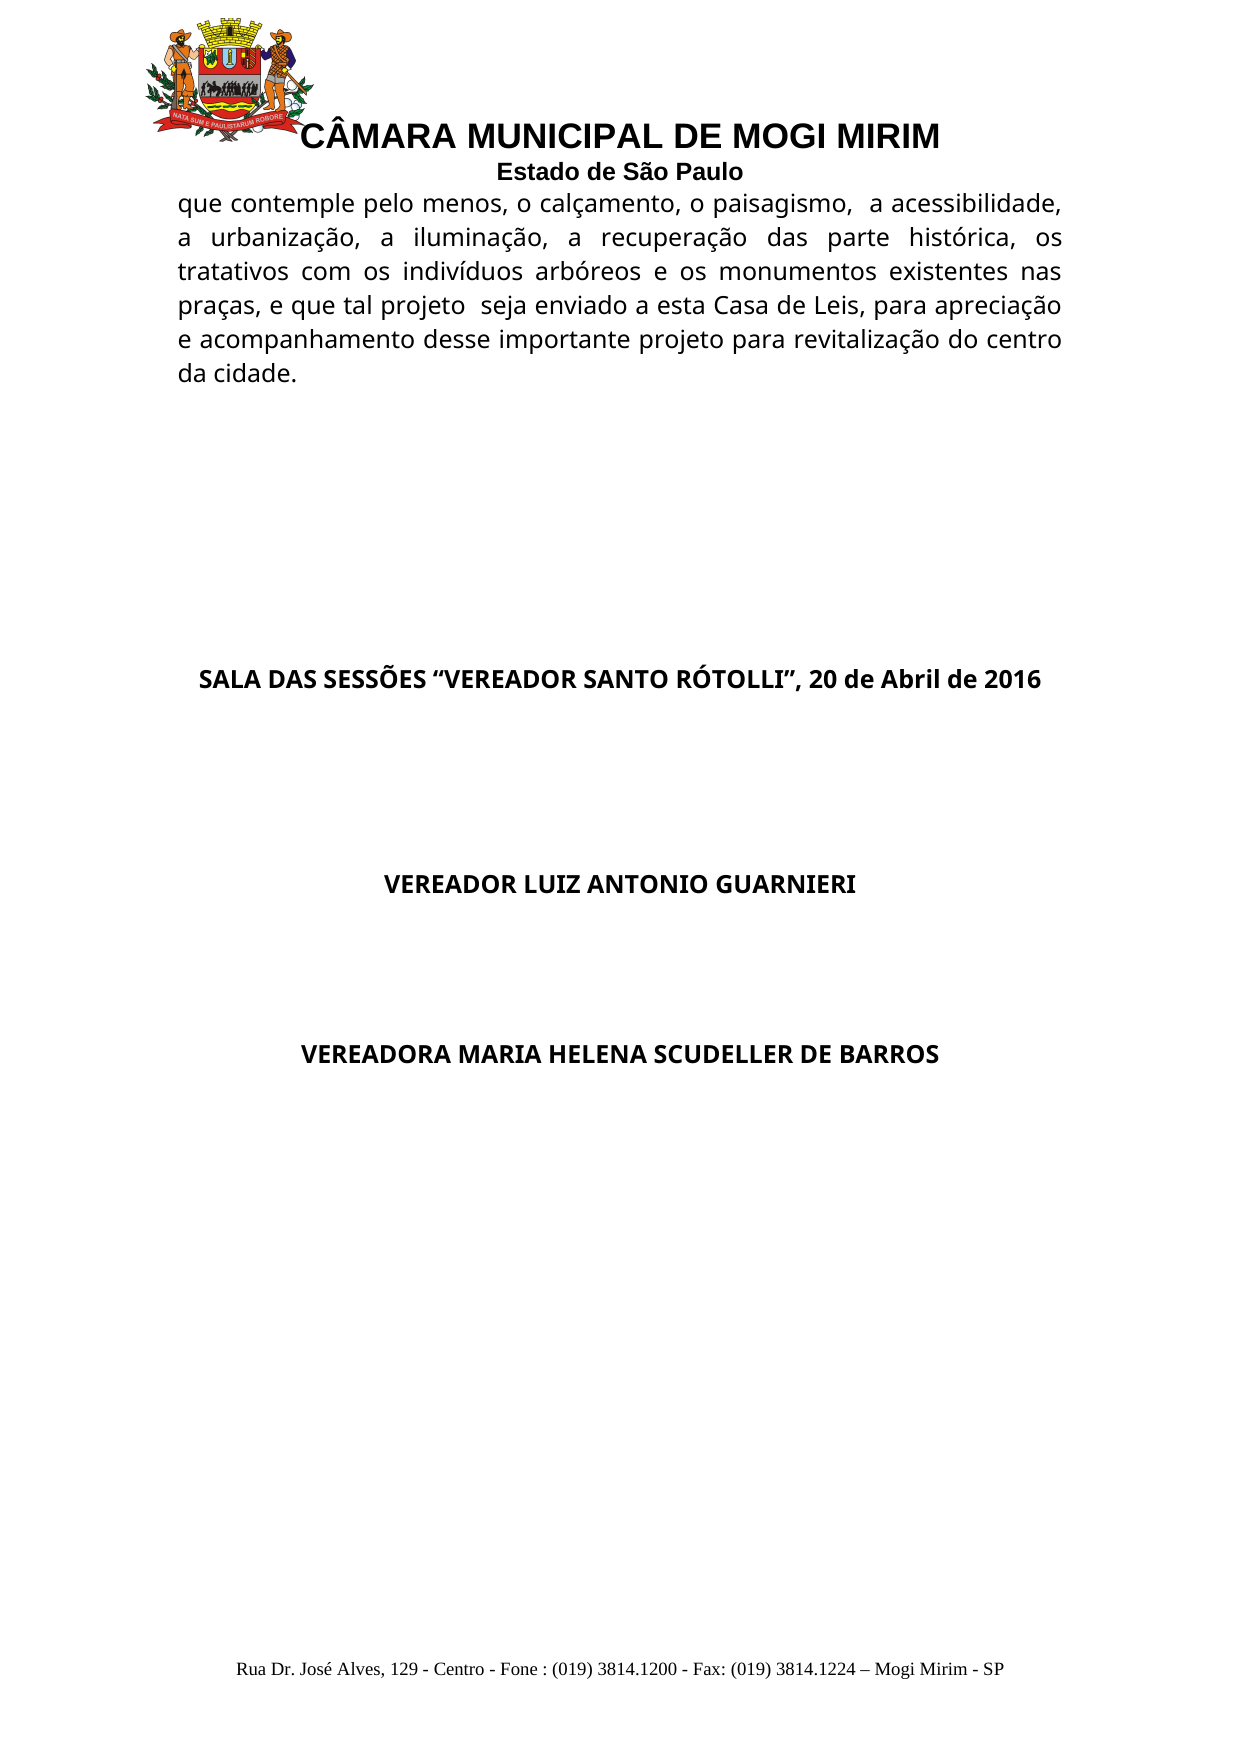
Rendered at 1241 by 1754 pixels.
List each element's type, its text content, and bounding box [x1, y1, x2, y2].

picture [306, 127, 315, 142]
picture [144, 18, 315, 142]
text SALA DAS SESSÕES “VEREADOR SANTO RÓTOLLI”, 20 de Abril de 2016 [177, 662, 1063, 696]
text VEREADORA MARIA HELENA SCUDELLER DE BARROS [177, 1037, 1063, 1071]
text VEREADOR LUIZ ANTONIO GUARNIERI [177, 866, 1063, 901]
